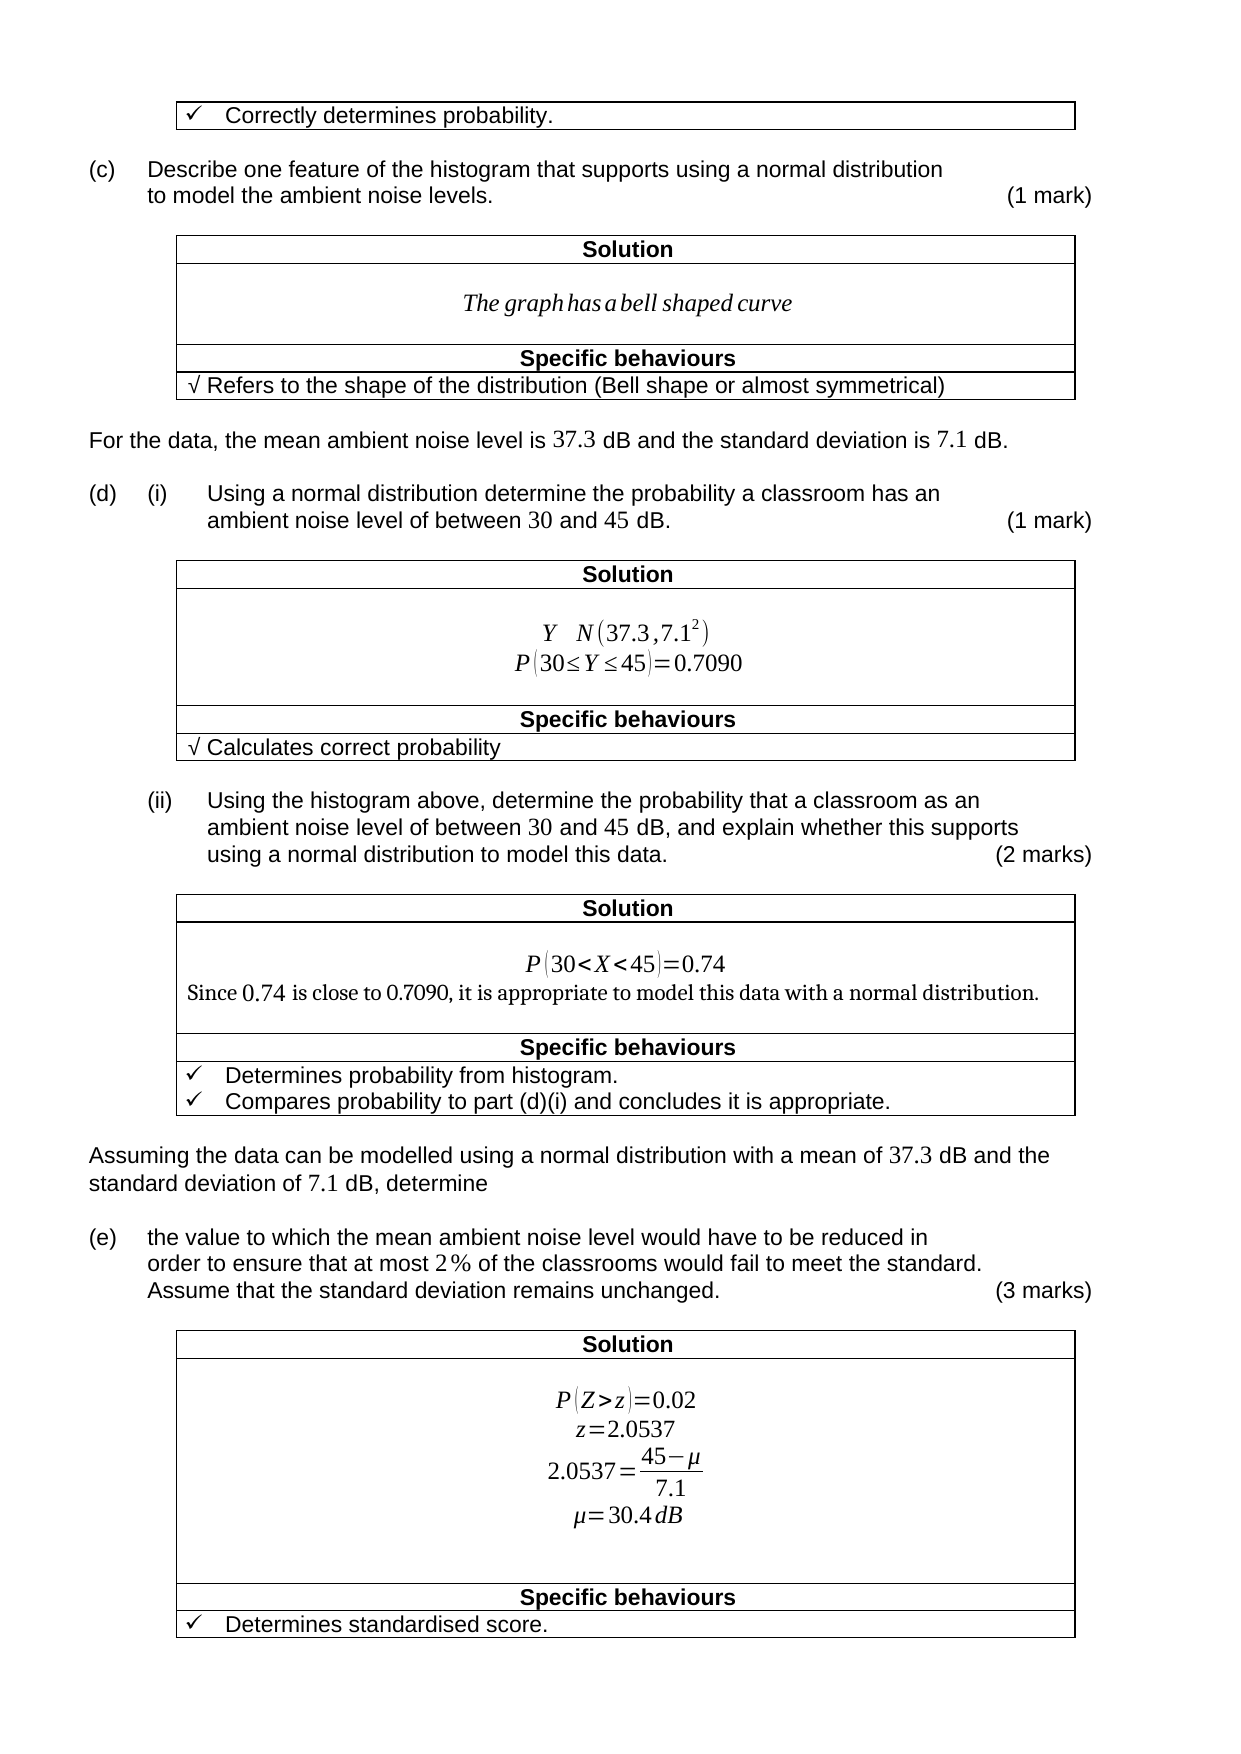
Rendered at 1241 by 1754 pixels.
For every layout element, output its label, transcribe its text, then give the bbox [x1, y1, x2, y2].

table_cell Specific behaviours [177, 706, 1074, 732]
text (c) Describe one feature of the histogram that supports using a normal distribution to model the ambient noise levels. (1 mark) [89, 156, 1137, 209]
table_header Solution [177, 895, 1074, 921]
table_cell [177, 1359, 1074, 1582]
table_cell [177, 264, 1074, 344]
text Assuming the data can be modelled using a normal distribution with a mean of dB and the standard deviation of dB, determine [89, 1142, 1137, 1197]
table_cell [177, 589, 1074, 705]
text (d) (i) Using a normal distribution determine the probability a classroom has an ambient noise level of between and dB. (1 mark) [89, 480, 1137, 534]
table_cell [177, 1611, 1074, 1637]
table_cell Specific behaviours [177, 1584, 1074, 1610]
text For the data, the mean ambient noise level is dB and the standard deviation is dB. [89, 426, 1137, 454]
table_cell √ Refers to the shape of the distribution (Bell shape or almost symmetrical) [177, 373, 1074, 399]
text (ii) Using the histogram above, determine the probability that a classroom as an ambient noise level of between and dB, and explain whether this supports using a normal distribution to model this data. (2 marks) [89, 787, 1137, 868]
table_header Solution [177, 561, 1074, 588]
table_cell Since is close to 0.7090, it is appropriate to model this data with a normal distribution. [177, 923, 1074, 1033]
table_cell Determines probability from histogram. Compares probability to part (d)(i) and concludes it is appropriate. [177, 1062, 1074, 1114]
table_cell Specific behaviours [177, 1034, 1074, 1061]
text (e) the value to which the mean ambient noise level would have to be reduced in order to ensure that at most of the classrooms would fail to meet the standard. Assume that the standard deviation remains unchanged. (3 marks) [89, 1223, 1137, 1304]
table_header Solution [177, 1331, 1074, 1357]
table_cell Specific behaviours [177, 345, 1074, 371]
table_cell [177, 103, 1074, 129]
table_cell √ Calculates correct probability [177, 734, 1074, 760]
table_header Solution [177, 236, 1074, 263]
